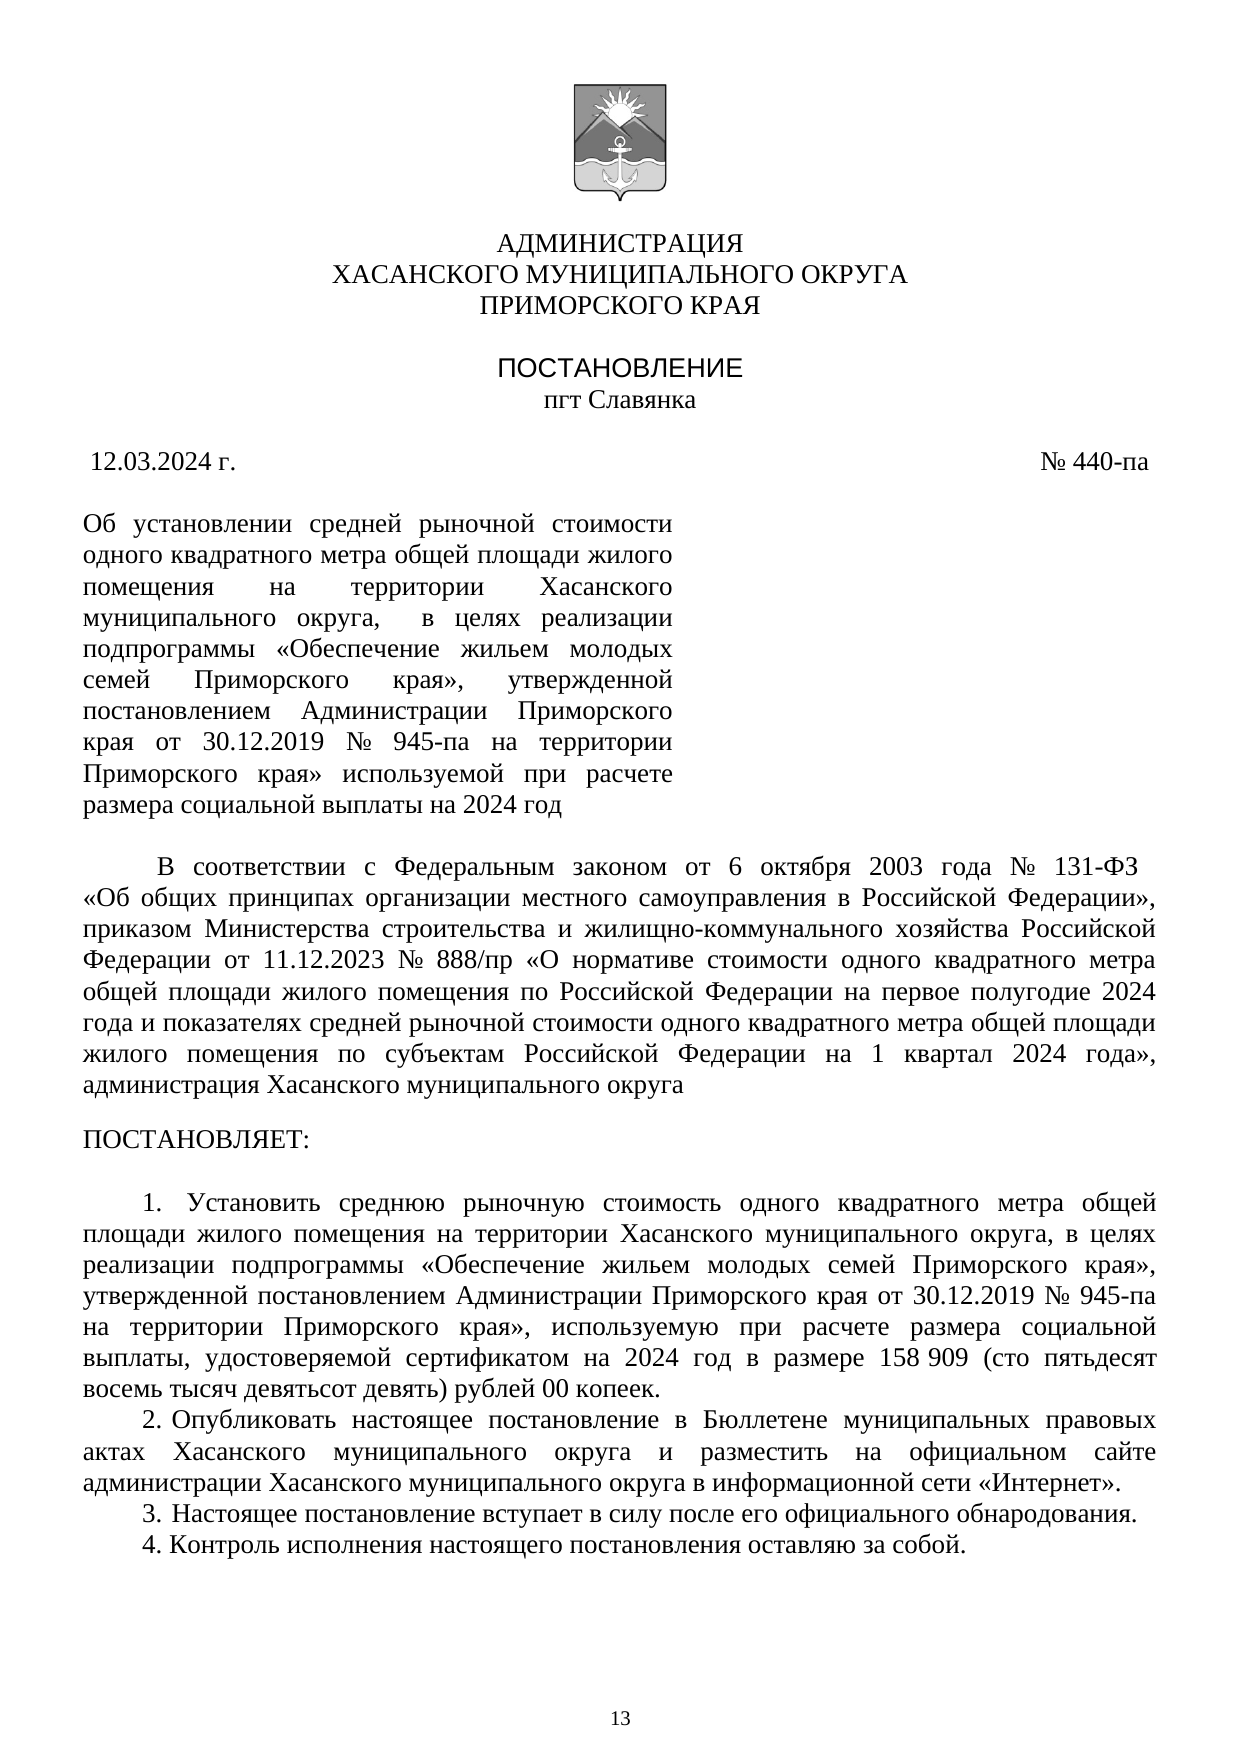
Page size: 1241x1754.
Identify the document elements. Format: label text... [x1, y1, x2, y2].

text Об установлении средней рыночной стоимости одного квадратного метра общей площади жилого помещения на территории Хасанского муниципального округа, в целях реализации подпрограммы «Обеспечение жильем молодых семей Приморского края», утвержденной постановлением Администрации Приморского края от 30.12.2019 № 945-па на территории Приморского края» используемой при расчете размера социальной выплаты на 2024 год [83, 507, 673, 819]
text ПРИМОРСКОГО КРАЯ [83, 289, 1157, 321]
text администрация [83, 227, 1157, 258]
text ПОСТАНОВЛЕНИЕ [83, 352, 1157, 383]
text ПОСТАНОВЛЯЕТ: [83, 1123, 1157, 1154]
text В соответствии с Федеральным законом от 6 октября 2003 года № 131-ФЗ «Об общих принципах организации местного самоуправления в Российской Федерации», приказом Министерства строительства и жилищно-коммунального хозяйства Российской Федерации от 11.12.2023 № 888/пр «О нормативе стоимости одного квадратного метра общей площади жилого помещения по Российской Федерации на первое полугодие 2024 года и показателях средней рыночной стоимости одного квадратного метра общей площади жилого помещения по субъектам Российской Федерации на 1 квартал 2024 года», администрация Хасанского муниципального округа [83, 850, 1157, 1099]
picture [572, 82, 668, 203]
text 1. Установить среднюю рыночную стоимость одного квадратного метра общей площади жилого помещения на территории Хасанского муниципального округа, в целях реализации подпрограммы «Обеспечение жильем молодых семей Приморского края», утвержденной постановлением Администрации Приморского края от 30.12.2019 № 945-па на территории Приморского края», используемую при расчете размера социальной выплаты, удостоверяемой сертификатом на 2024 год в размере 158 909 (сто пятьдесят восемь тысяч девятьсот девять) рублей 00 копеек. [83, 1186, 1157, 1404]
text хасанского муниципального ОКРУГА [83, 258, 1157, 289]
text 2. Опубликовать настоящее постановление в Бюллетене муниципальных правовых актах Хасанского муниципального округа и разместить на официальном сайте администрации Хасанского муниципального округа в информационной сети «Интернет». [83, 1404, 1157, 1497]
text пгт Славянка [83, 383, 1157, 414]
text 3. Настоящее постановление вступает в силу после его официального обнародования. [83, 1497, 1157, 1528]
text 4. Контроль исполнения настоящего постановления оставляю за собой. [83, 1528, 1157, 1559]
text 12.03.2024 г. № 440-па [83, 445, 1157, 476]
